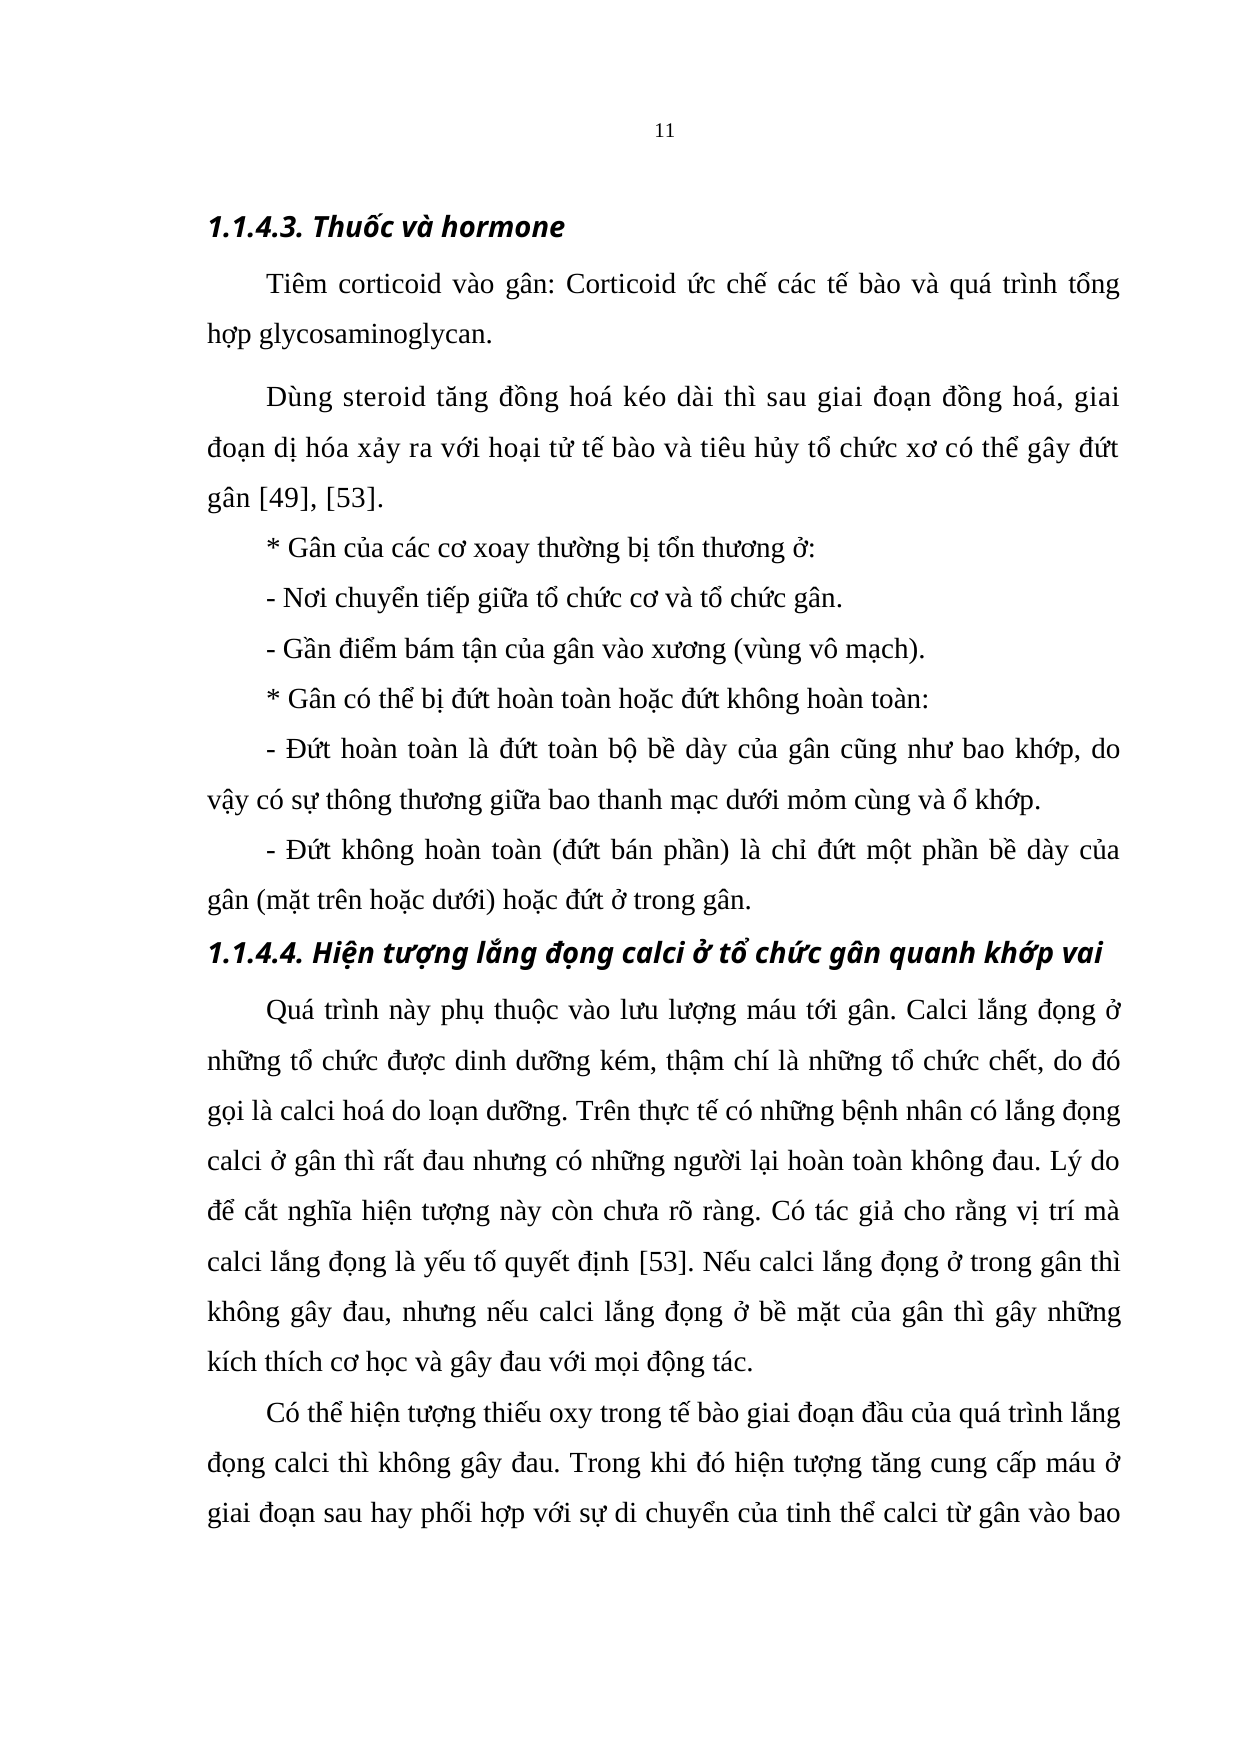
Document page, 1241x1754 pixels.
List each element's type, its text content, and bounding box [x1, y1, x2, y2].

text - Đứt không hoàn toàn (đứt bán phần) là chỉ đứt một phần bề dày của gân (mặt trên hoặc dưới) hoặc đứt ở trong gân. [207, 832, 1122, 916]
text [207, 1395, 1122, 1529]
text Tiêm corticoid vào gân: Corticoid ức chế các tế bào và quá trình tổng hợp glycosaminoglycan. [207, 266, 1122, 350]
text Quá trình này phụ thuộc vào lưu lượng máu tới gân. Calci lắng đọng ở những tổ chức được dinh dưỡng kém, thậm chí là những tổ chức chết, do đó gọi là calci hoá do loạn dưỡng. Trên thực tế có những bệnh nhân có lắng đọng calci ở gân thì rất đau nhưng có những người lại hoàn toàn không đau. Lý do để cắt nghĩa hiện tượng này còn chưa rõ ràng. Có tác giả cho rằng vị trí mà calci lắng đọng là yếu tố quyết định [53]. Nếu calci lắng đọng ở trong gân thì không gây đau, nhưng nếu calci lắng đọng ở bề mặt của gân thì gây những kích thích cơ học và gây đau với mọi động tác. [207, 992, 1122, 1378]
text - Đứt hoàn toàn là đứt toàn bộ bề dày của gân cũng như bao khớp, do vậy có sự thông thương giữa bao thanh mạc dưới mỏm cùng và ổ khớp. [207, 732, 1122, 815]
text * Gân của các cơ xoay thường bị tổn thương ở: [207, 530, 1122, 564]
text - Nơi chuyển tiếp giữa tổ chức cơ và tổ chức gân. [207, 581, 1122, 614]
text Dùng steroid tăng đồng hoá kéo dài thì sau giai đoạn đồng hoá, giai đoạn dị hóa xảy ra với hoại tử tế bào và tiêu hủy tổ chức xơ có thể gây đứt gân [49], [53]. [207, 379, 1122, 513]
text * Gân có thể bị đứt hoàn toàn hoặc đứt không hoàn toàn: [207, 681, 1122, 715]
text 1.1.4.4. Hiện tượng lắng đọng calci ở tổ chức gân quanh khớp vai [207, 933, 1122, 972]
text - Gần điểm bám tận của gân vào xương (vùng vô mạch). [207, 631, 1122, 664]
text 1.1.4.3. Thuốc và hormone [207, 207, 1122, 246]
